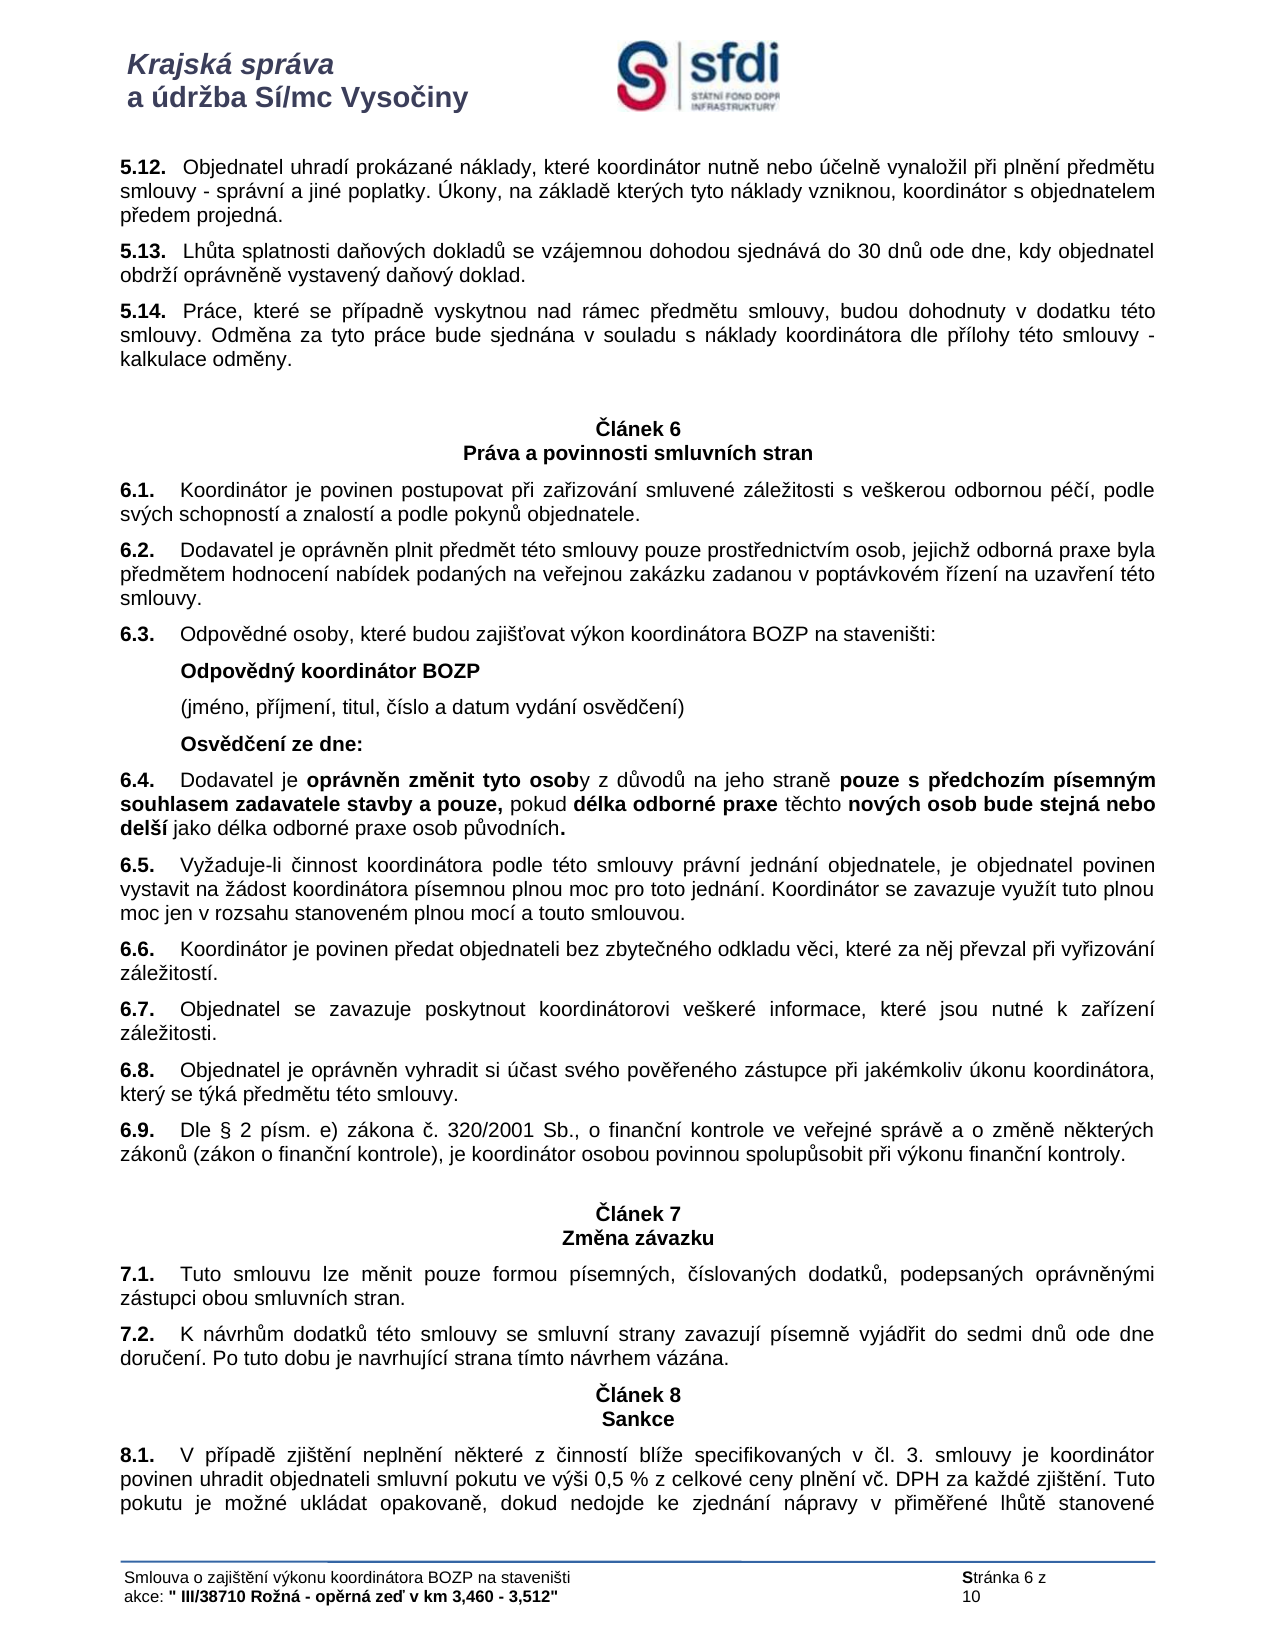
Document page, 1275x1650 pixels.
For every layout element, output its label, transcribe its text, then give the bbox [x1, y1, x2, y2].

text Osvědčení ze dne: [120, 732, 1156, 756]
text Sankce [120, 1407, 1156, 1431]
text Práva a povinnosti smluvních stran [120, 441, 1156, 465]
text Článek 6 [120, 417, 1156, 441]
list Vyžaduje-li činnost koordinátora podle této smlouvy právní jednání objednatele, je objednatel povinen vystavit na žádost koordinátora písemnou plnou moc pro toto jednání. Koordinátor se zavazuje využít tuto plnou moc jen v rozsahu stanoveném plnou mocí a touto smlouvou. [120, 852, 1156, 924]
list Tuto smlouvu lze měnit pouze formou písemných, číslovaných dodatků, podepsaných oprávněnými zástupci obou smluvních stran. [120, 1262, 1156, 1310]
text (jméno, příjmení, titul, číslo a datum vydání osvědčení) [120, 695, 1156, 719]
list Objednatel se zavazuje poskytnout koordinátorovi veškeré informace, které jsou nutné k zařízení záležitosti. [120, 997, 1156, 1045]
list Lhůta splatnosti daňových dokladů se vzájemnou dohodou sjednává do 30 dnů ode dne, kdy objednatel obdrží oprávněně vystavený daňový doklad. [120, 239, 1156, 287]
text Změna závazku [120, 1225, 1156, 1249]
list Dle § 2 písm. e) zákona č. 320/2001 Sb., o finanční kontrole ve veřejné správě a o změně některých zákonů (zákon o finanční kontrole), je koordinátor osobou povinnou spolupůsobit při výkonu finanční kontroly. [120, 1118, 1156, 1166]
list Objednatel uhradí prokázané náklady, které koordinátor nutně nebo účelně vynaložil při plnění předmětu smlouvy - správní a jiné poplatky. Úkony, na základě kterých tyto náklady vzniknou, koordinátor s objednatelem předem projedná. [120, 154, 1156, 226]
list Dodavatel je oprávněn změnit tyto osoby z důvodů na jeho straně pouze s předchozím písemným souhlasem zadavatele stavby a pouze, pokud délka odborné praxe těchto nových osob bude stejná nebo delší jako délka odborné praxe osob původních. [120, 768, 1156, 840]
list K návrhům dodatků této smlouvy se smluvní strany zavazují písemně vyjádřit do sedmi dnů ode dne doručení. Po tuto dobu je navrhující strana tímto návrhem vázána. [120, 1322, 1156, 1370]
list Koordinátor je povinen postupovat při zařizování smluvené záležitosti s veškerou odbornou péčí, podle svých schopností a znalostí a podle pokynů objednatele. [120, 477, 1156, 525]
text Článek 7 [120, 1201, 1156, 1225]
list Odpovědné osoby, které budou zajišťovat výkon koordinátora BOZP na staveništi: [120, 622, 1156, 646]
list Koordinátor je povinen předat objednateli bez zbytečného odkladu věci, které za něj převzal při vyřizování záležitostí. [120, 937, 1156, 985]
list Práce, které se případně vyskytnou nad rámec předmětu smlouvy, budou dohodnuty v dodatku této smlouvy. Odměna za tyto práce bude sjednána v souladu s náklady koordinátora dle přílohy této smlouvy - kalkulace odměny. [120, 299, 1156, 371]
picture [617, 40, 780, 112]
list Objednatel je oprávněn vyhradit si účast svého pověřeného zástupce při jakémkoliv úkonu koordinátora, který se týká předmětu této smlouvy. [120, 1058, 1156, 1106]
text Článek 8 [120, 1383, 1156, 1407]
text Odpovědný koordinátor BOZP [120, 659, 1156, 683]
list Dodavatel je oprávněn plnit předmět této smlouvy pouze prostřednictvím osob, jejichž odborná praxe byla předmětem hodnocení nabídek podaných na veřejnou zakázku zadanou v poptávkovém řízení na uzavření této smlouvy. [120, 538, 1156, 610]
